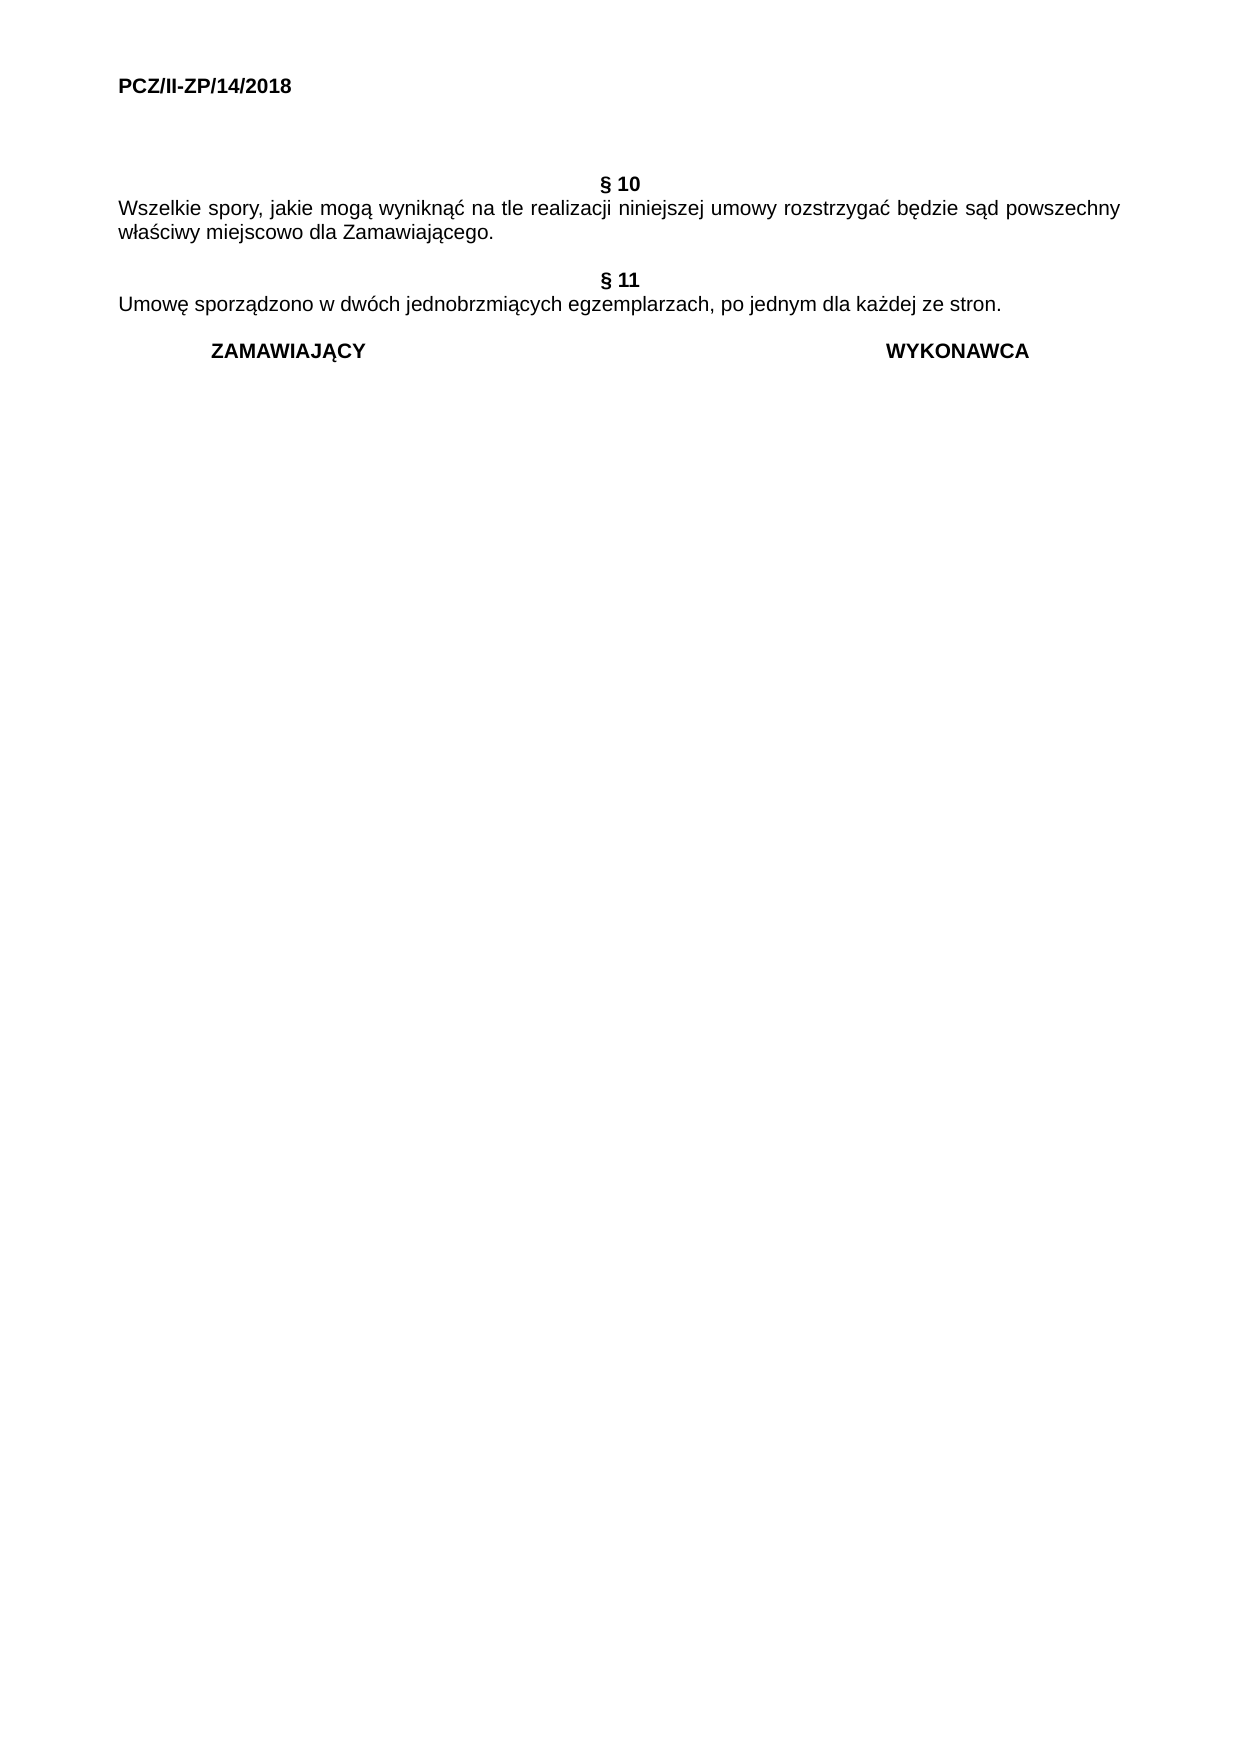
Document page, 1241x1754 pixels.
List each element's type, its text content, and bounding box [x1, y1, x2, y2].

text § 11 [118, 267, 1122, 291]
text § 10 [118, 172, 1122, 196]
text ZAMAWIAJĄCY WYKONAWCA [118, 339, 1122, 363]
text Umowę sporządzono w dwóch jednobrzmiących egzemplarzach, po jednym dla każdej ze stron. [118, 291, 1122, 315]
text Wszelkie spory, jakie mogą wyniknąć na tle realizacji niniejszej umowy rozstrzygać będzie sąd powszechny właściwy miejscowo dla Zamawiającego. [118, 196, 1122, 243]
